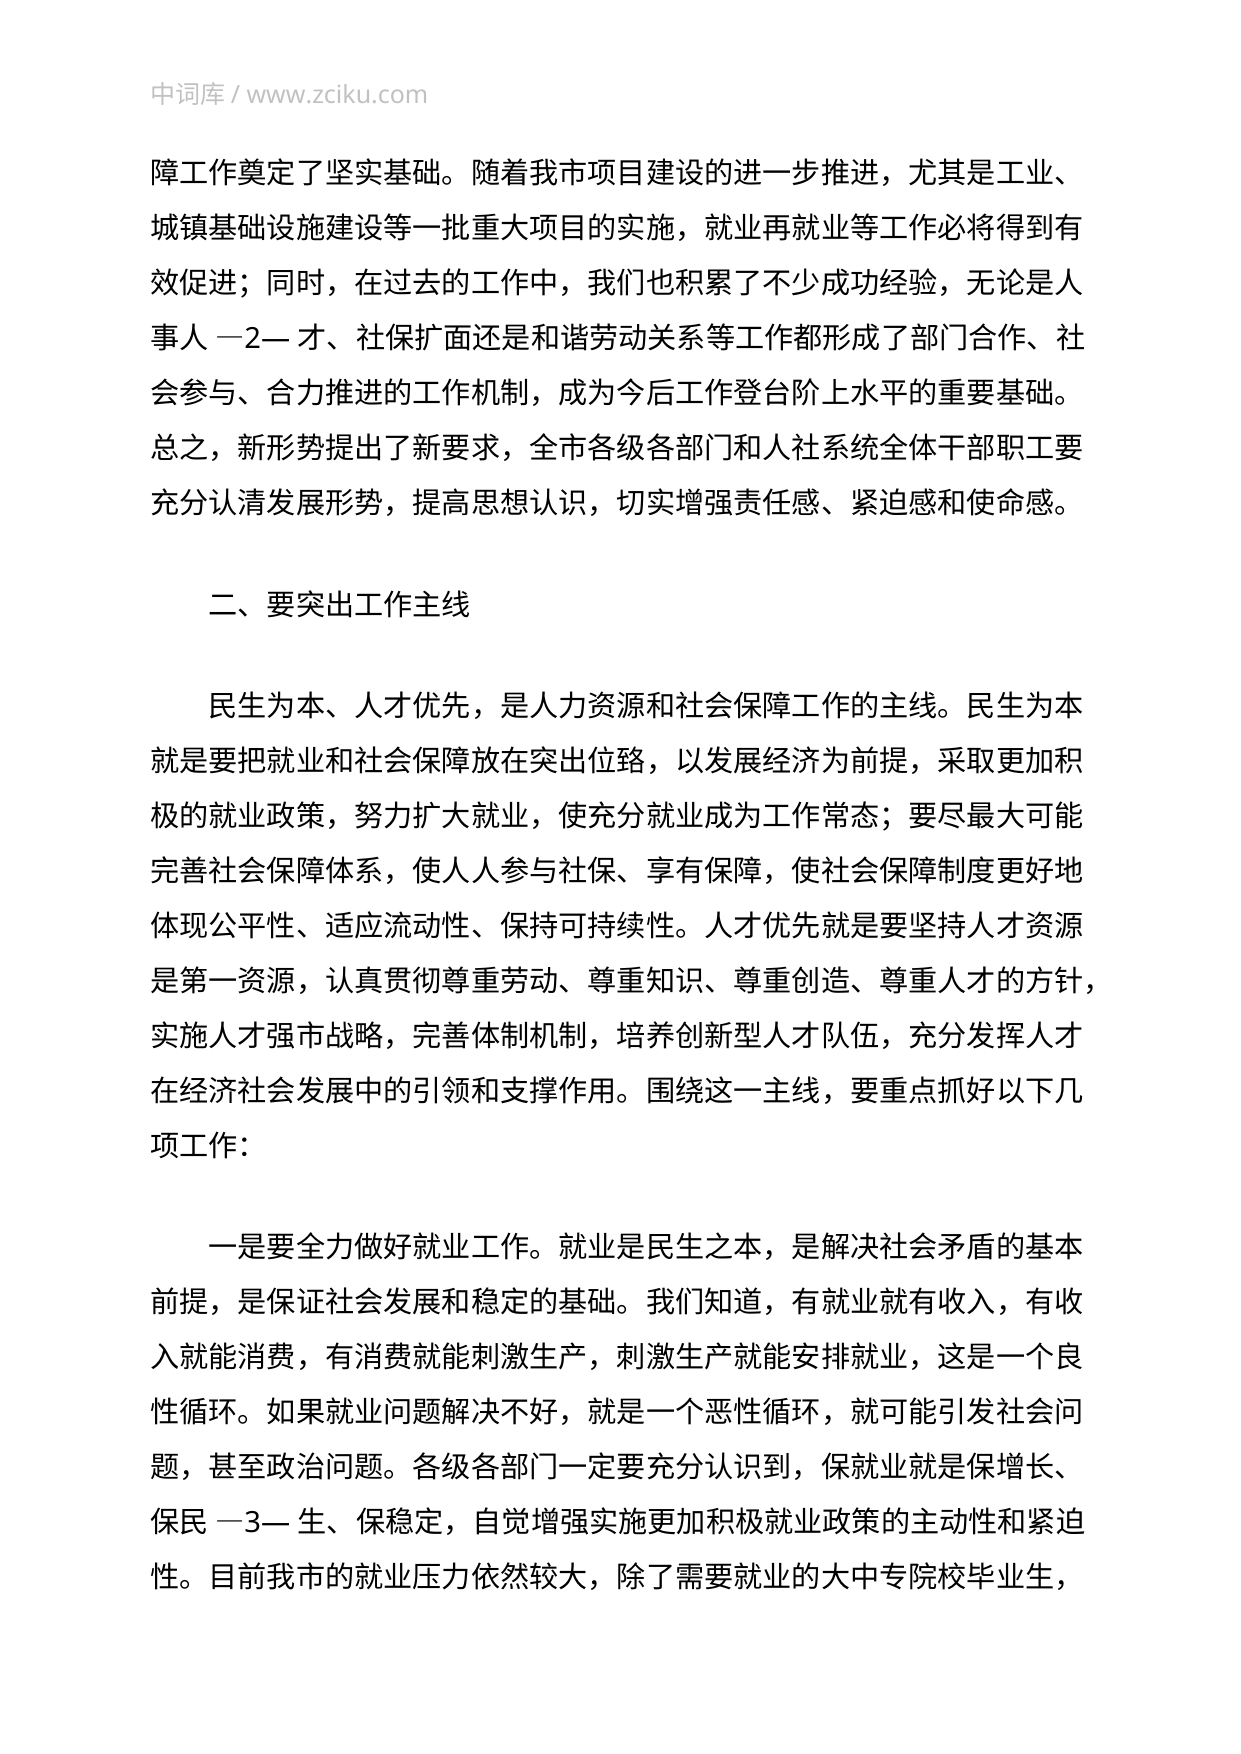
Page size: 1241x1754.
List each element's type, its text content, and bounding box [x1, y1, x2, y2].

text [150, 150, 1090, 522]
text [150, 1224, 1090, 1596]
text 二、要突出工作主线 [150, 581, 1090, 623]
text 民生为本、人才优先，是人力资源和社会保障工作的主线。民生为本就是要把就业和社会保障放在突出位臵，以发展经济为前提，采取更加积极的就业政策，努力扩大就业，使充分就业成为工作常态；要尽最大可能完善社会保障体系，使人人参与社保、享有保障，使社会保障制度更好地体现公平性、适应流动性、保持可持续性。人才优先就是要坚持人才资源是第一资源，认真贯彻尊重劳动、尊重知识、尊重创造、尊重人才的方针，实施人才强市战略，完善体制机制，培养创新型人才队伍，充分发挥人才在经济社会发展中的引领和支撑作用。围绕这一主线，要重点抓好以下几项工作： [150, 683, 1090, 1164]
